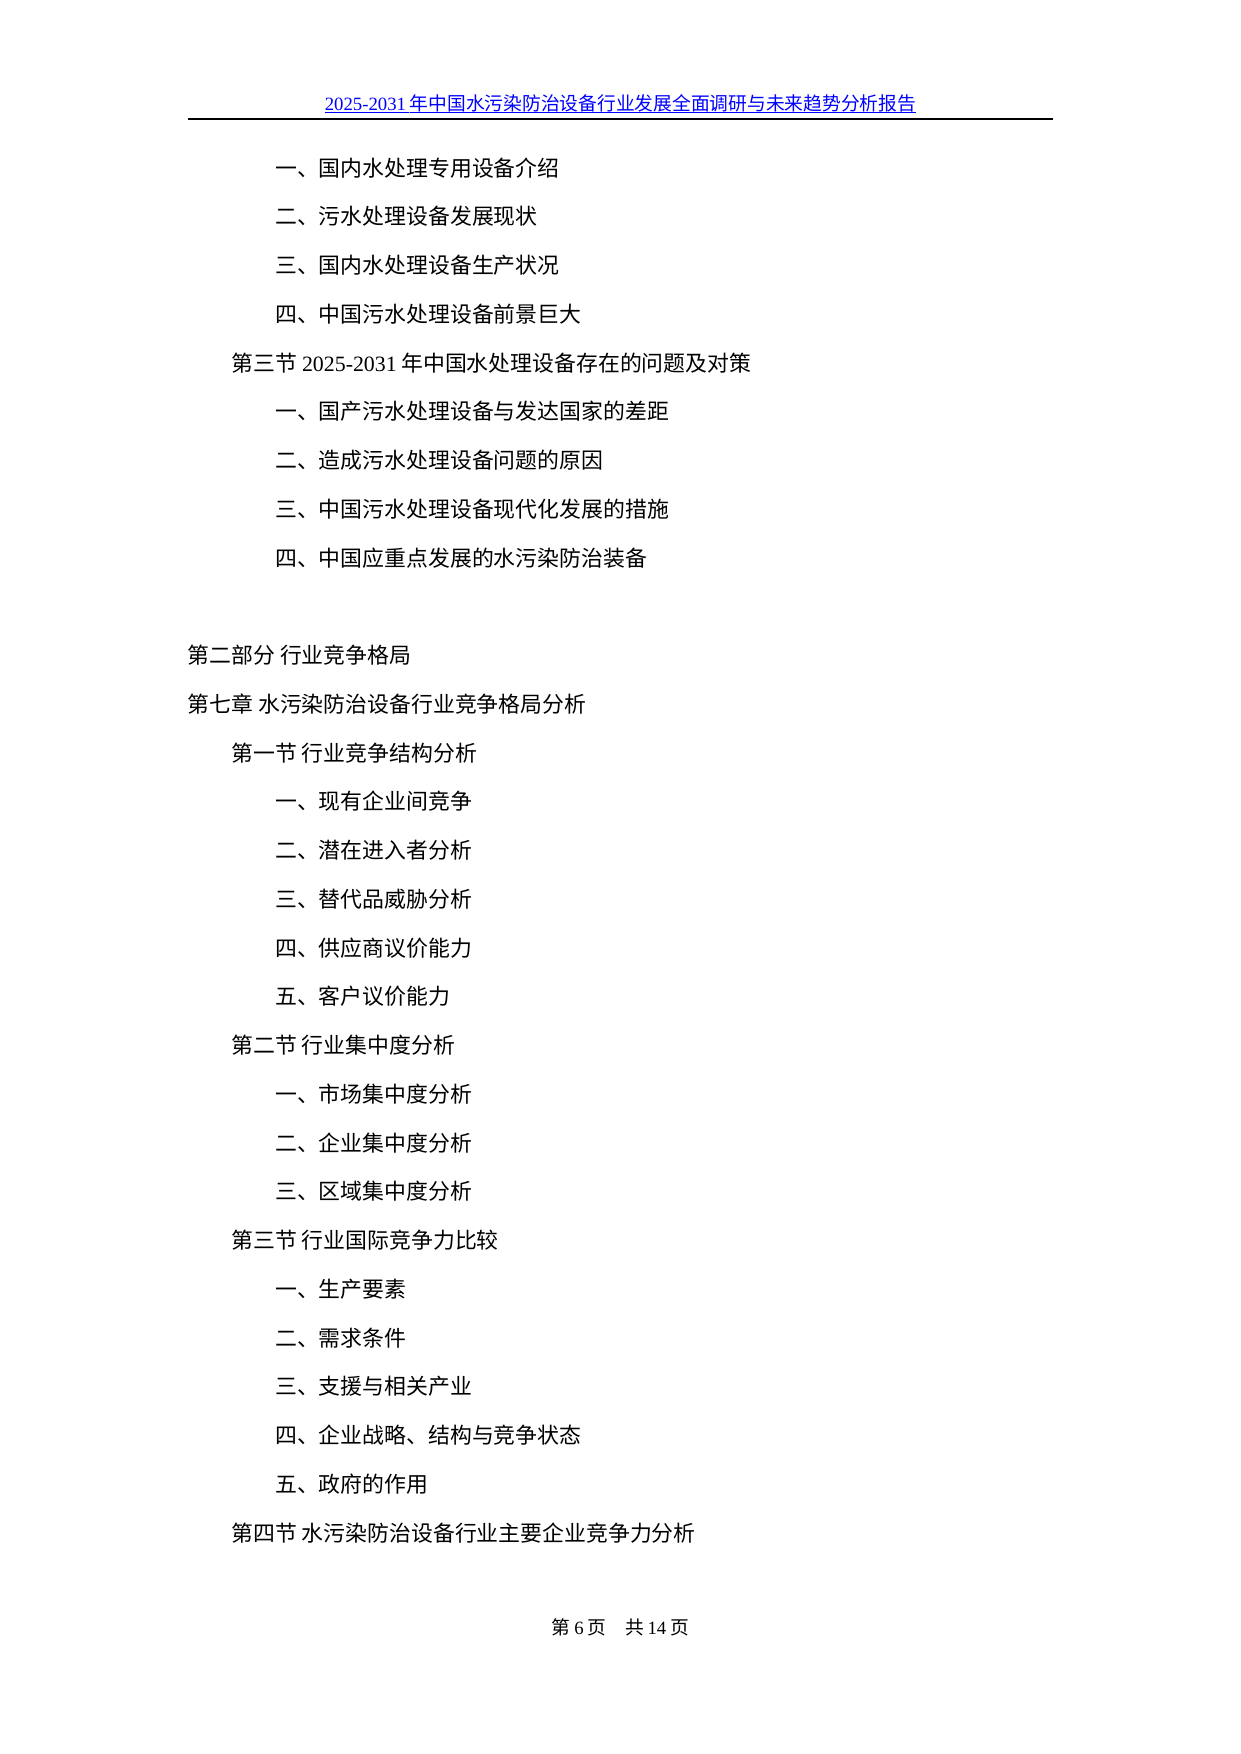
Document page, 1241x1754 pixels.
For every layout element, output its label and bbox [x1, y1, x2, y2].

text [187, 150, 1053, 1548]
